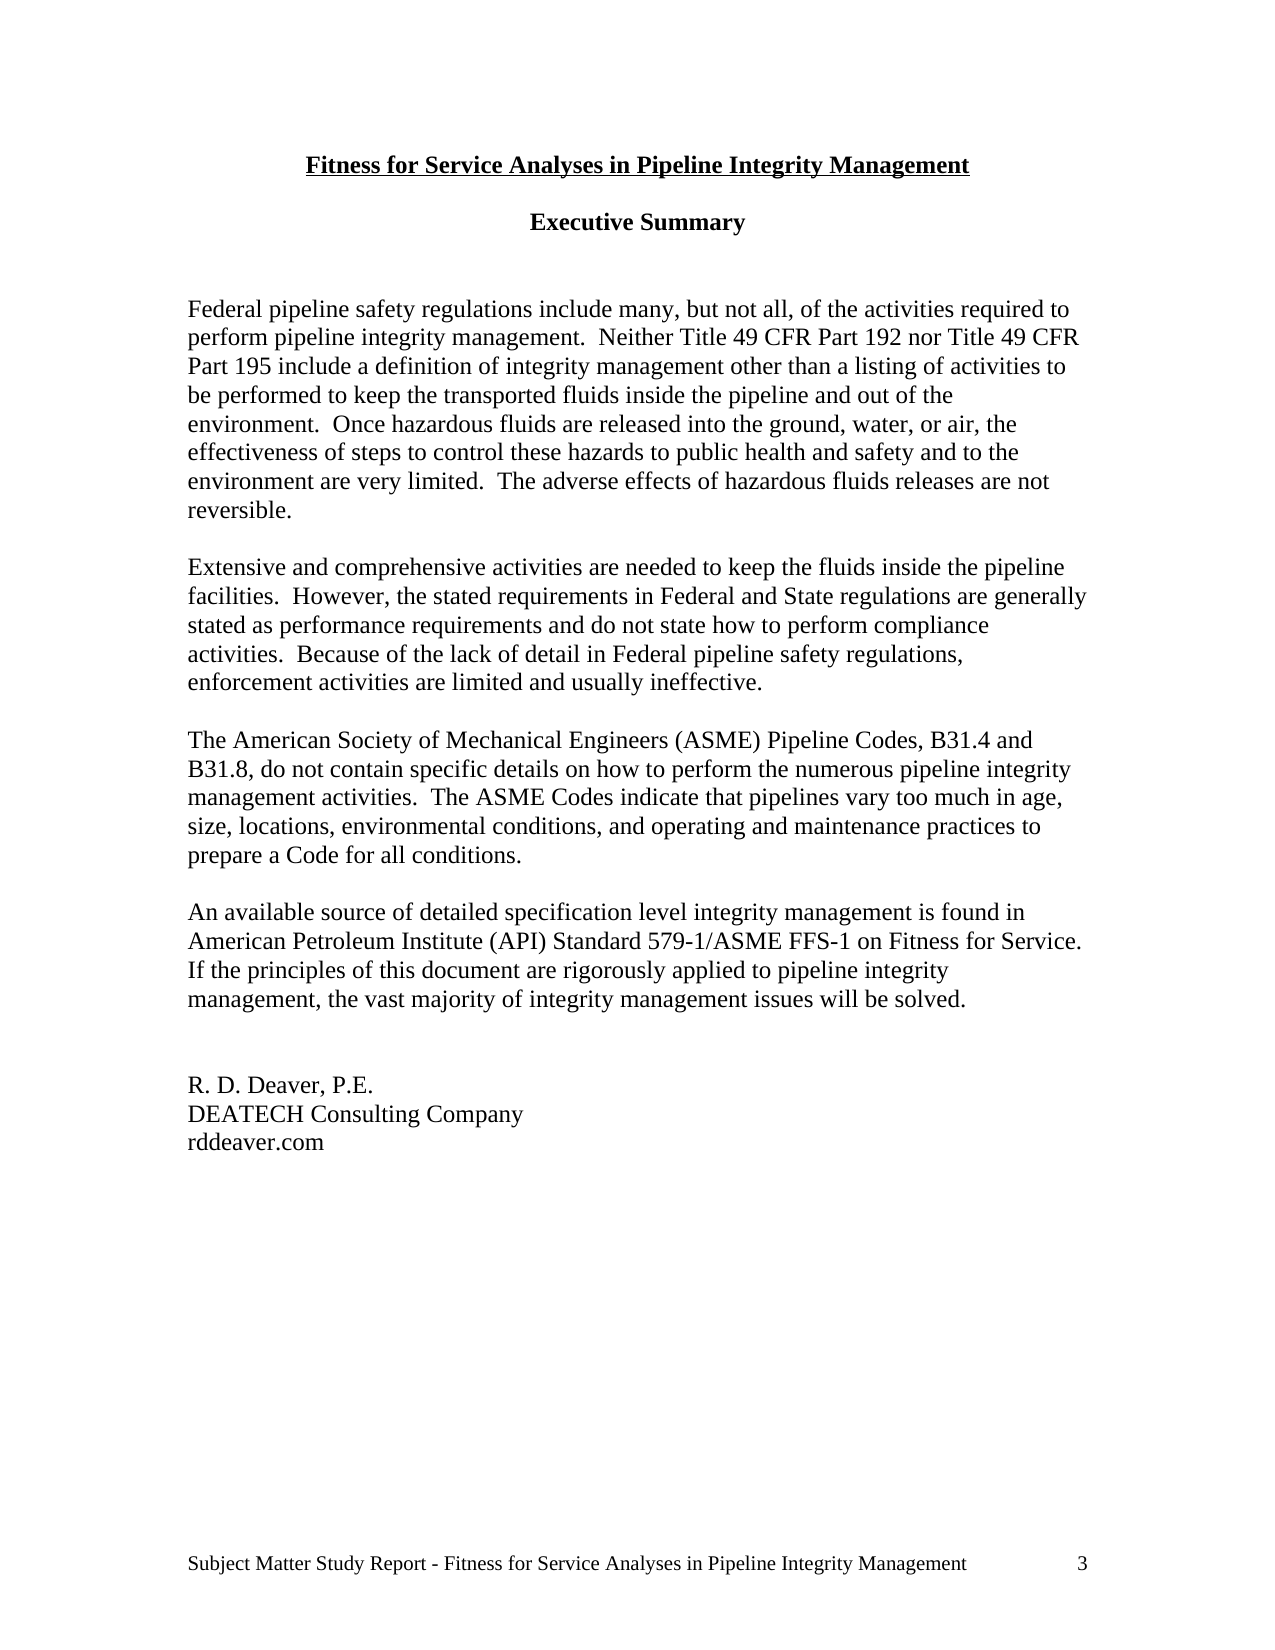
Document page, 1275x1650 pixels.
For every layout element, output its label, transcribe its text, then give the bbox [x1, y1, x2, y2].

text Executive Summary [187, 207, 1087, 236]
text Federal pipeline safety regulations include many, but not all, of the activities required to perform pipeline integrity management. Neither Title 49 CFR Part 192 nor Title 49 CFR Part 195 include a definition of integrity management other than a listing of activities to be performed to keep the transported fluids inside the pipeline and out of the environment. Once hazardous fluids are released into the ground, water, or air, the effectiveness of steps to control these hazards to public health and safety and to the environment are very limited. The adverse effects of hazardous fluids releases are not reversible. [187, 294, 1087, 524]
text The American Society of Mechanical Engineers (ASME) Pipeline Codes, B31.4 and B31.8, do not contain specific details on how to perform the numerous pipeline integrity management activities. The ASME Codes indicate that pipelines vary too much in age, size, locations, environmental conditions, and operating and maintenance practices to prepare a Code for all conditions. [187, 725, 1087, 869]
text Fitness for Service Analyses in Pipeline Integrity Management [187, 150, 1087, 179]
text rddeaver.com [187, 1127, 1087, 1156]
text DEATECH Consulting Company [187, 1099, 1087, 1127]
text An available source of detailed specification level integrity management is found in American Petroleum Institute (API) Standard 579-1/ASME FFS-1 on Fitness for Service. If the principles of this document are rigorously applied to pipeline integrity management, the vast majority of integrity management issues will be solved. [187, 897, 1087, 1012]
text Extensive and comprehensive activities are needed to keep the fluids inside the pipeline facilities. However, the stated requirements in Federal and State regulations are generally stated as performance requirements and do not state how to perform compliance activities. Because of the lack of detail in Federal pipeline safety regulations, enforcement activities are limited and usually ineffective. [187, 552, 1087, 696]
text R. D. Deaver, P.E. [187, 1070, 1087, 1099]
